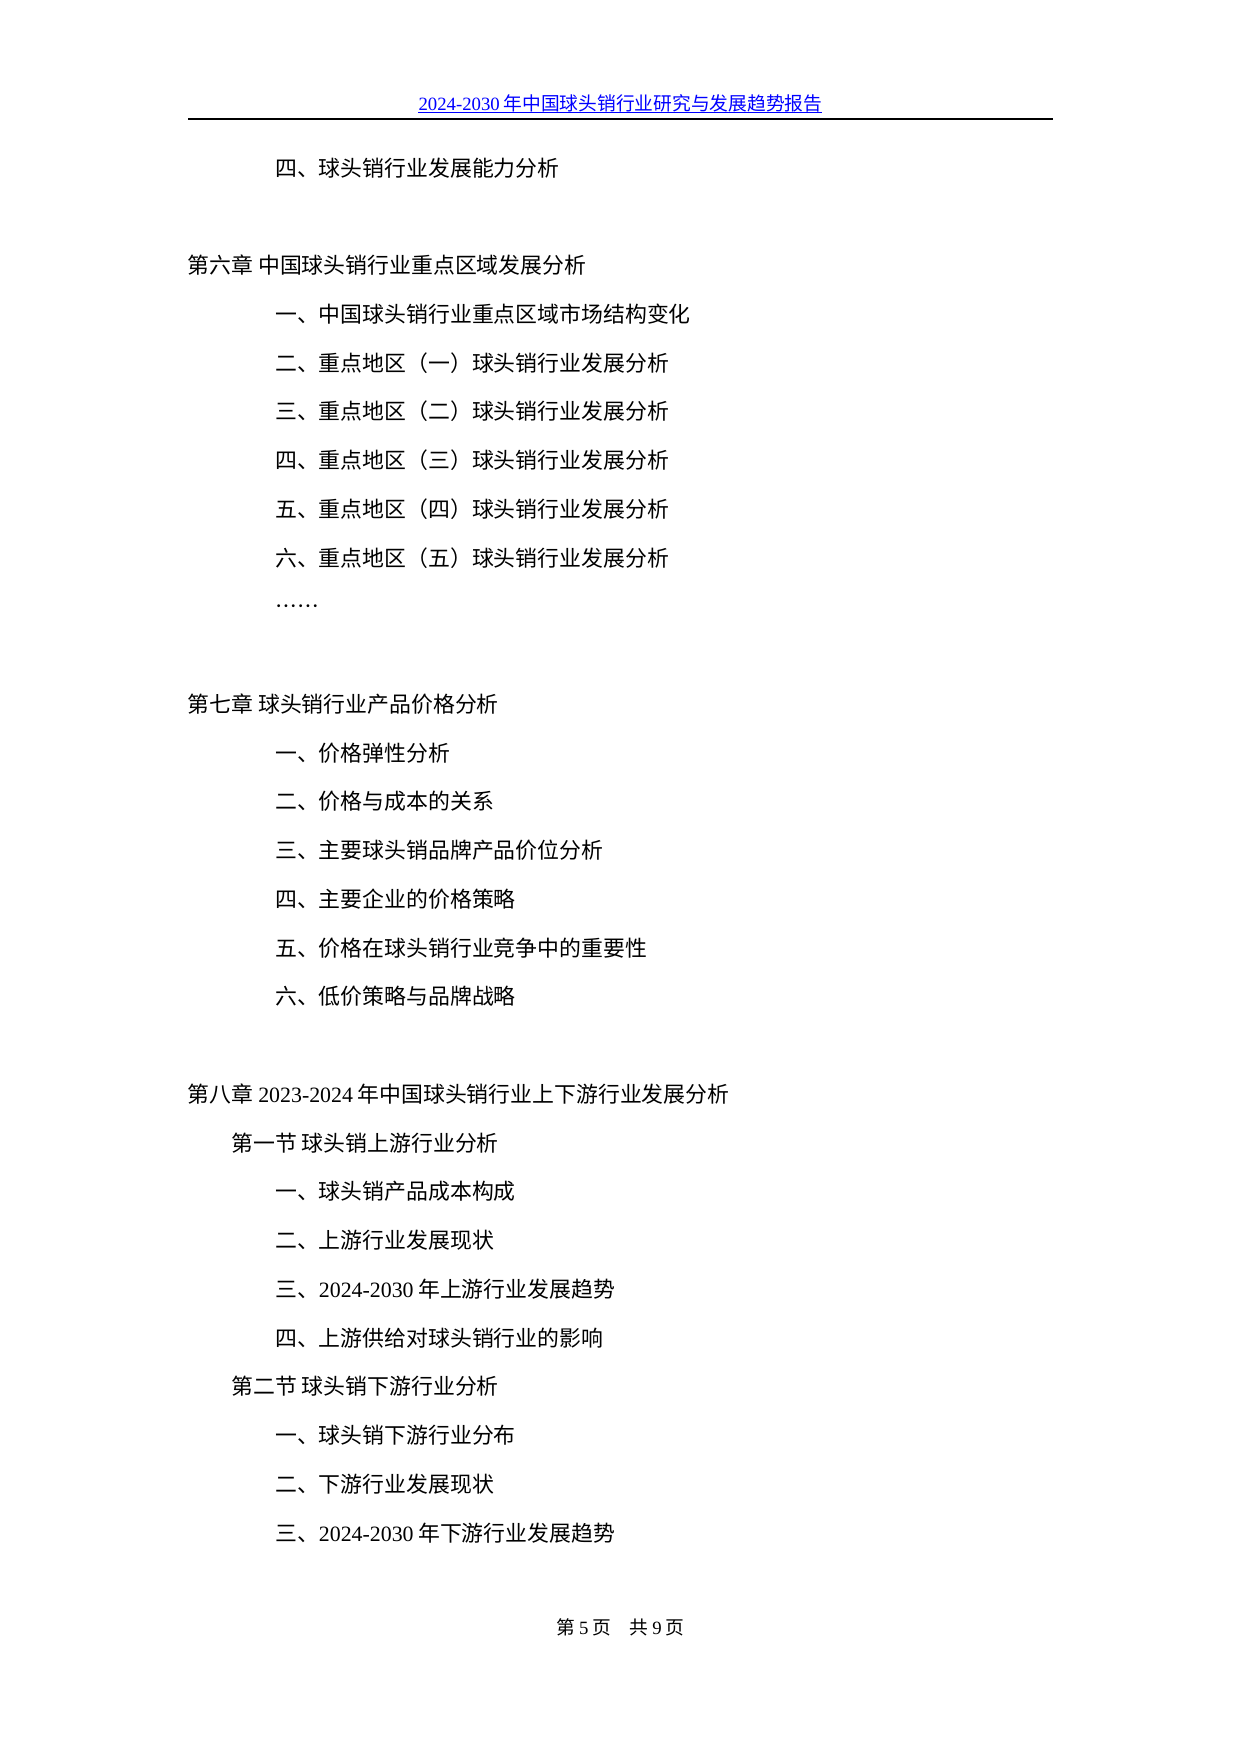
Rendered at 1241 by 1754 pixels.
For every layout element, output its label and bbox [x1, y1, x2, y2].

text [187, 150, 1053, 1548]
